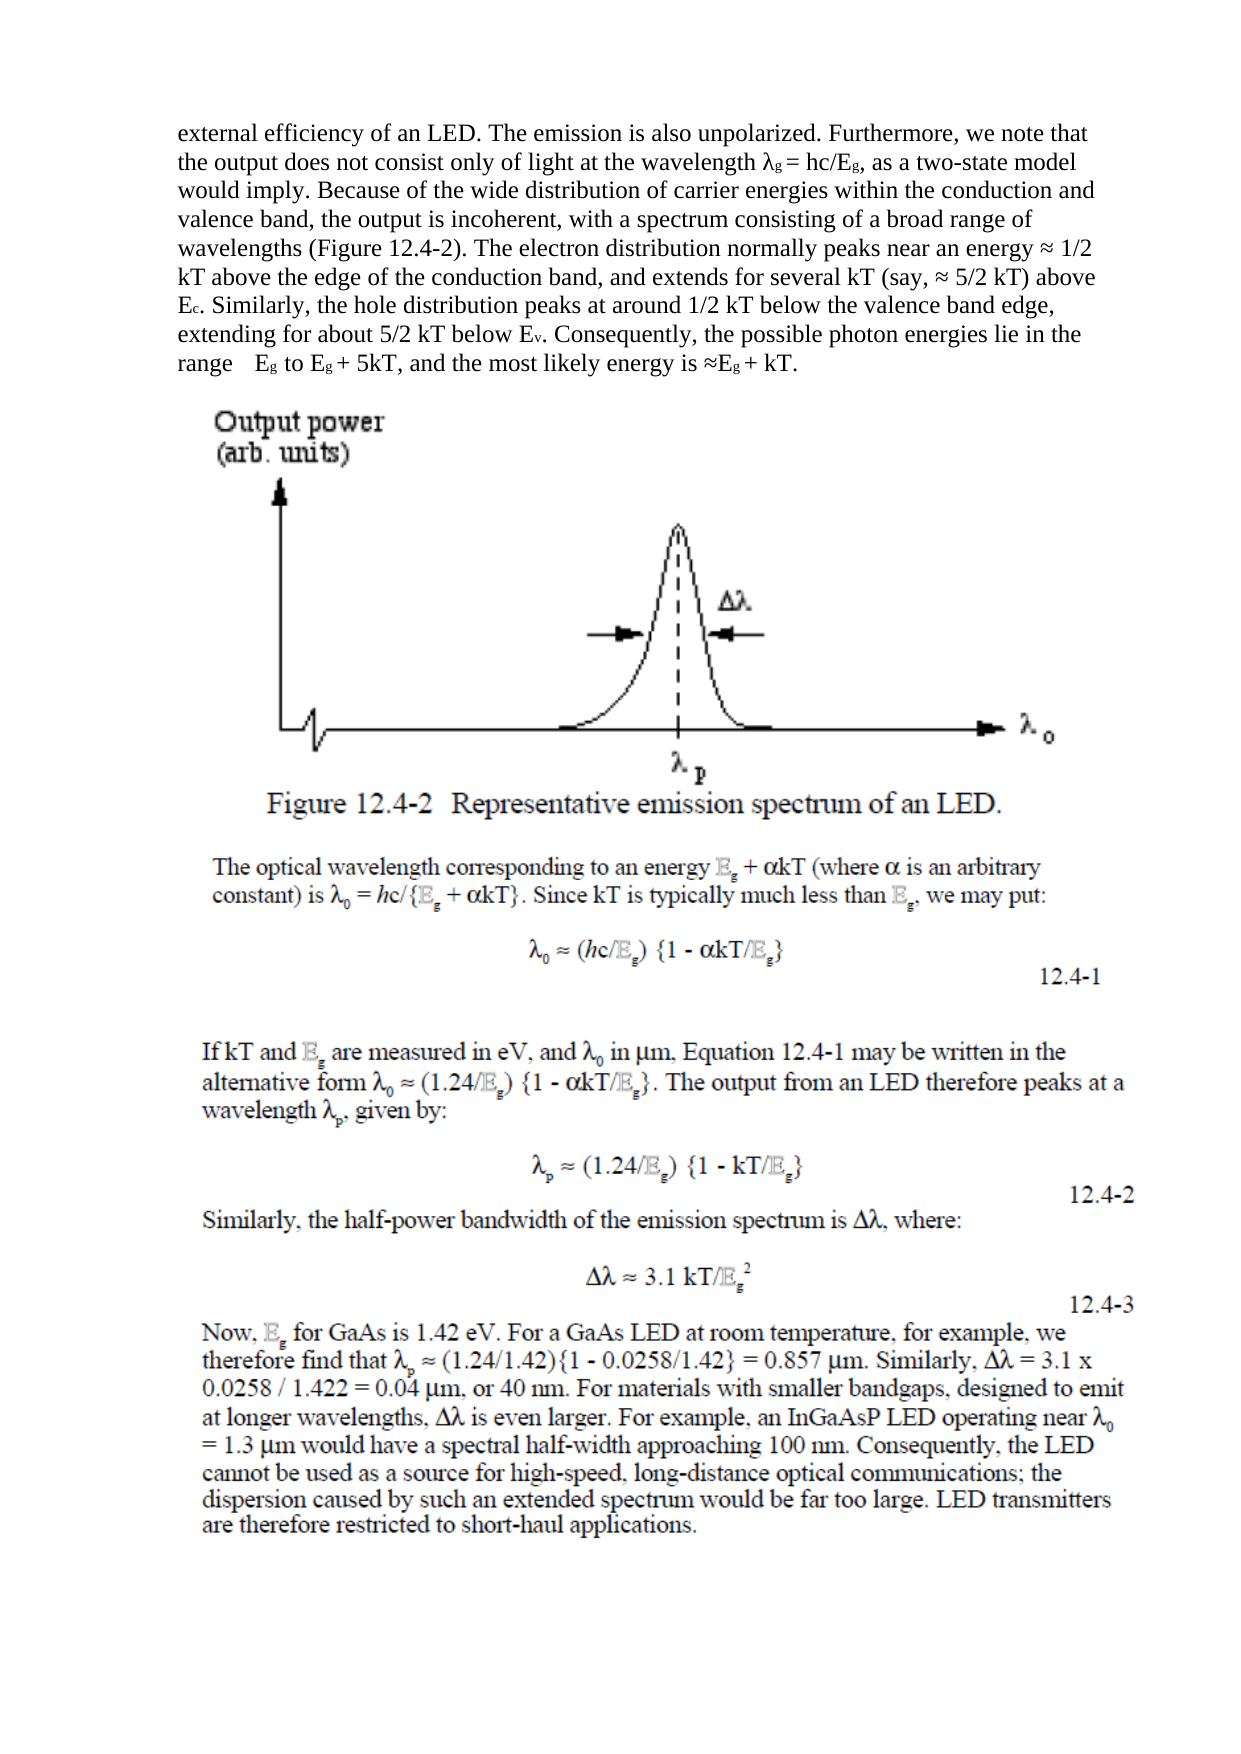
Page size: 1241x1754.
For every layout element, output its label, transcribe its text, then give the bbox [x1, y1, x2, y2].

text would imply. Because of the wide distribution of carrier energies within the conduction and [177, 176, 1152, 204]
text Ec. Similarly, the hole distribution peaks at around 1/2 kT below the valence band edge, [177, 291, 1152, 319]
text range EEg to Eg + 5kT, and the most likely energy is ≈Eg + kT. [177, 348, 1152, 377]
text extending for about 5/2 kT below Ev. Consequently, the possible photon energies lie in the [177, 319, 1152, 348]
text the output does not consist only of light at the wavelength λg = hc/Eg, as a two-state model [177, 147, 1152, 176]
text wavelengths (Figure 12.4-2). The electron distribution normally peaks near an energy ≈ 1/2 [177, 233, 1152, 262]
text valence band, the output is incoherent, with a spectrum consisting of a broad range of [177, 204, 1152, 233]
text external efficiency of an LED. The emission is also unpolarized. Furthermore, we note that [177, 118, 1152, 147]
text kT above the edge of the conduction band, and extends for several kT (say, ≈ 5/2 kT) above [177, 262, 1152, 291]
